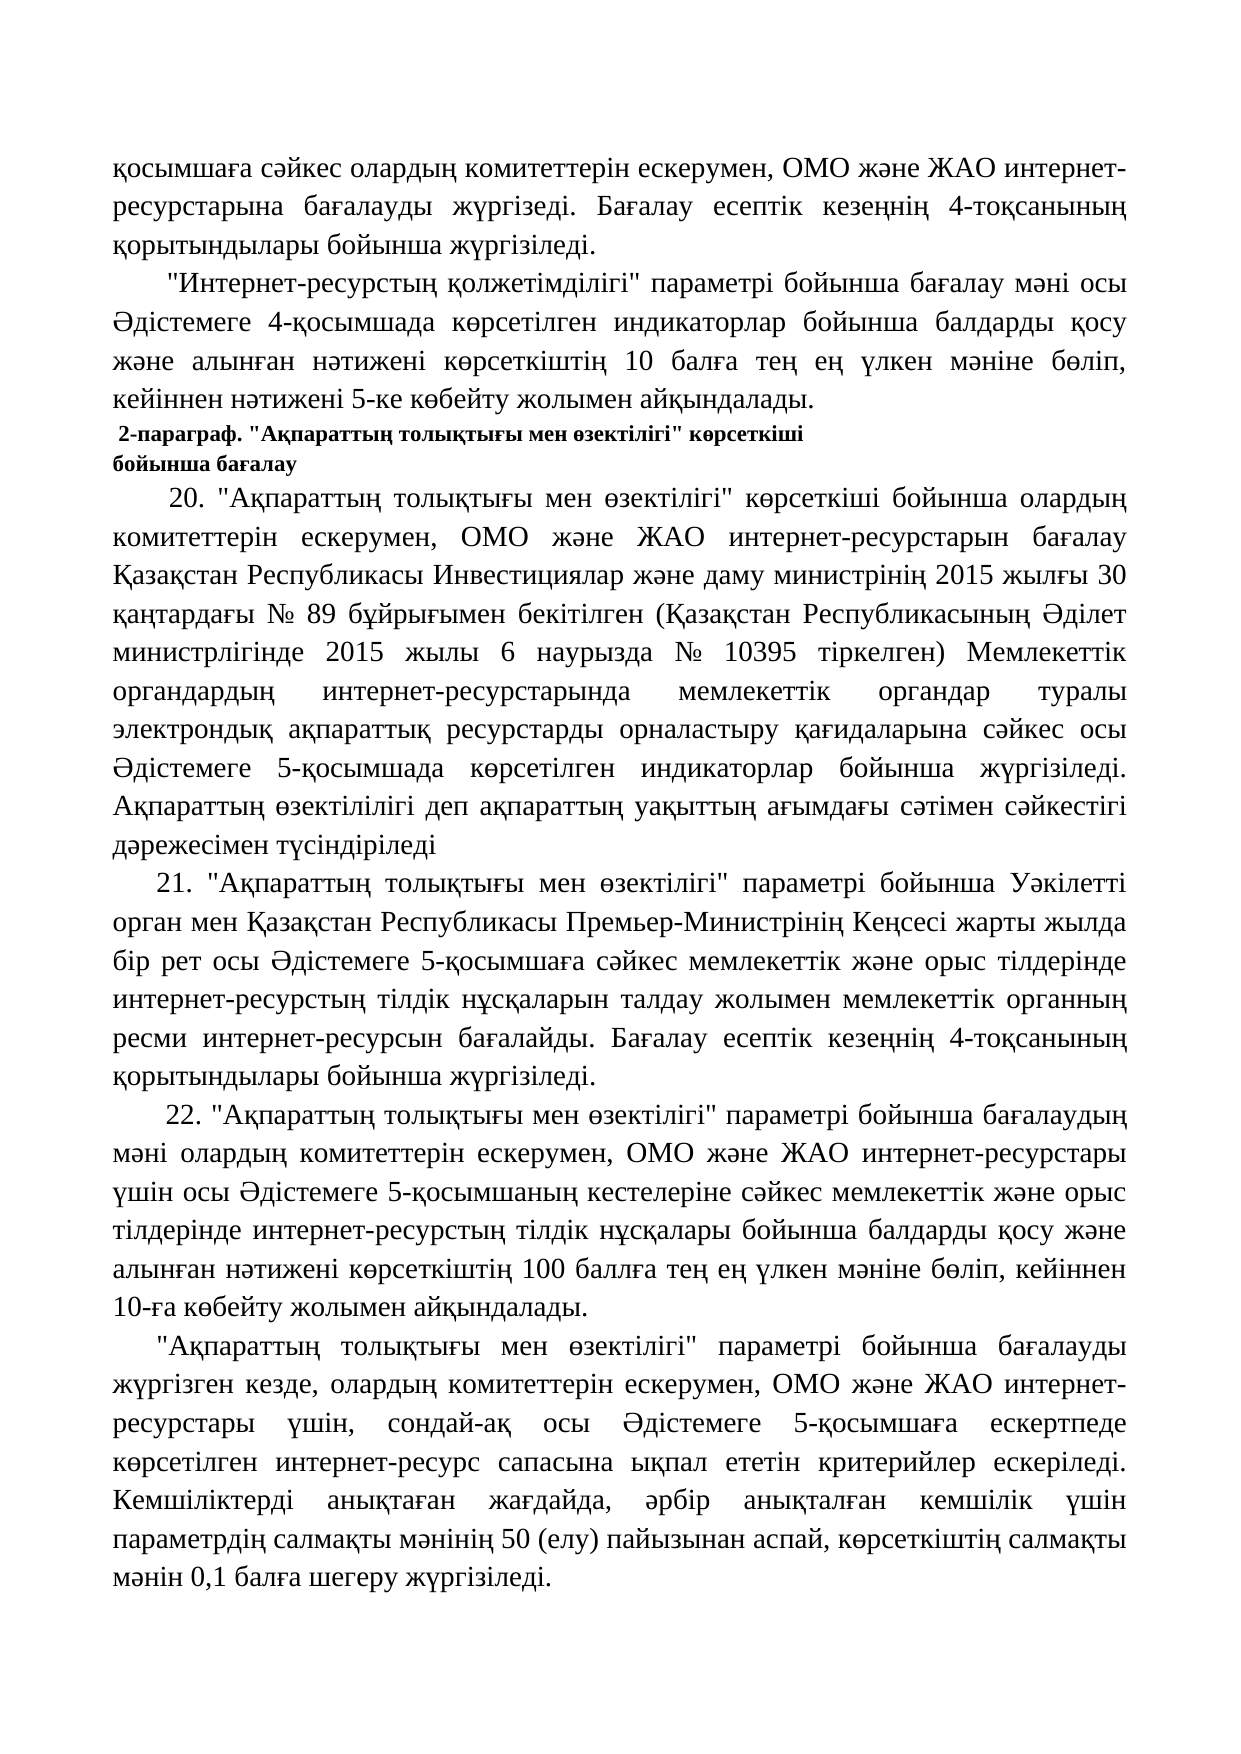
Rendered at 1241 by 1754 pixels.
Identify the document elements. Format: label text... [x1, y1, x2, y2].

text 21. "Ақпараттың толықтығы мен өзектілігі" параметрі бойынша Уәкілетті орган мен Қазақстан Республикасы Премьер-Министрінің Кеңсесі жарты жылда бір рет осы Әдістемеге 5-қосымшаға сәйкес мемлекеттік және орыс тілдерінде интернет-ресурстың тілдік нұсқаларын талдау жолымен мемлекеттік органның ресми интернет-ресурсын бағалайды. Бағалау есептік кезеңнің 4-тоқсанының қорытындылары бойынша жүргізіледі. [112, 866, 1128, 1092]
text "Ақпараттың толықтығы мен өзектілігі" параметрі бойынша бағалауды жүргізген кезде, олардың комитеттерін ескерумен, ОМО және ЖАО интернет-ресурстары үшін, сондай-ақ осы Әдістемеге 5-қосымшаға ескертпеде көрсетілген интернет-ресурс сапасына ықпал ететін критерийлер ескеріледі. Кемшіліктерді анықтаған жағдайда, әрбір анықталған кемшілік үшін параметрдің салмақты мәнінің 50 (елу) пайызынан аспай, көрсеткіштің салмақты мәнін 0,1 балға шегеру жүргізіледі. [112, 1328, 1128, 1593]
text 22. "Ақпараттың толықтығы мен өзектілігі" параметрі бойынша бағалаудың мәні олардың комитеттерін ескерумен, ОМО және ЖАО интернет-ресурстары үшін осы Әдістемеге 5-қосымшаның кестелеріне сәйкес мемлекеттік және орыс тілдерінде интернет-ресурстың тілдік нұсқалары бойынша балдарды қосу және алынған нәтижені көрсеткіштің 100 баллға тең ең үлкен мәніне бөліп, кейіннен 10-ға көбейту жолымен айқындалады. [112, 1097, 1128, 1323]
text 20. "Ақпараттың толықтығы мен өзектілігі" көрсеткіші бойынша олардың комитеттерін ескерумен, ОМО және ЖАО интернет-ресурстарын бағалау Қазақстан Республикасы Инвестициялар және даму министрінің 2015 жылғы 30 қаңтардағы № 89 бұйрығымен бекітілген (Қазақстан Республикасының Әділет министрлігінде 2015 жылы 6 наурызда № 10395 тіркелген) Мемлекеттік органдардың интернет-ресурстарында мемлекеттік органдар туралы электрондық ақпараттық ресурстарды орналастыру қағидаларына сәйкес осы Әдістемеге 5-қосымшада көрсетілген индикаторлар бойынша жүргізіледі. Ақпараттың өзектілілігі деп ақпараттың уақыттың ағымдағы сәтімен сәйкестігі дәрежесімен түсіндіріледі [112, 480, 1128, 861]
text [112, 150, 1128, 261]
text "Интернет-ресурстың қолжетімділігі" параметрі бойынша бағалау мәні осы Әдістемеге 4-қосымшада көрсетілген индикаторлар бойынша балдарды қосу және алынған нәтижені көрсеткіштің 10 балға тең ең үлкен мәніне бөліп, кейіннен нәтижені 5-ке көбейту жолымен айқындалады. [112, 266, 1128, 415]
text 2-параграф. "Ақпараттың толықтығы мен өзектілігі" көрсеткіші бойынша бағалау [112, 420, 1128, 476]
